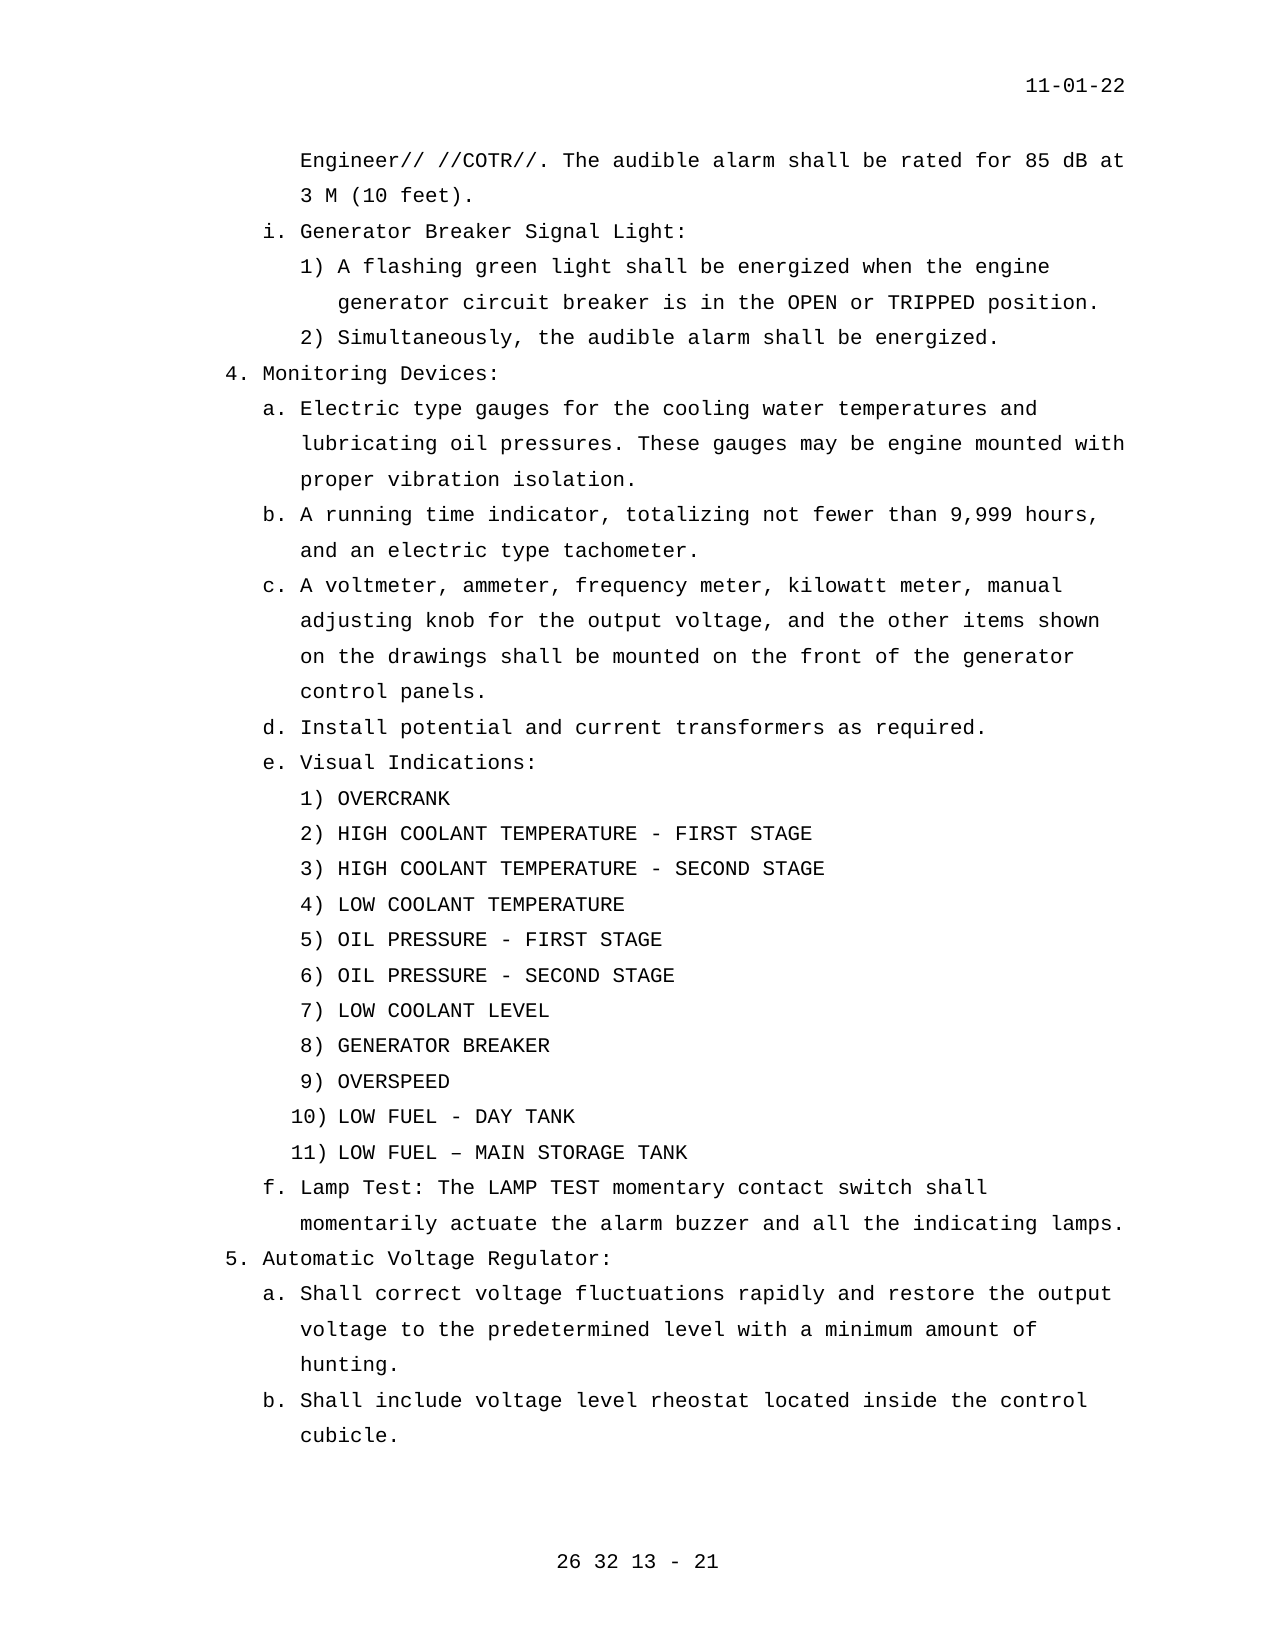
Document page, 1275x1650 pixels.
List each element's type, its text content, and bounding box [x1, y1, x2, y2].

text 2) HIGH COOLANT TEMPERATURE - FIRST STAGE [300, 823, 1125, 847]
text 11) LOW FUEL – MAIN STORAGE TANK [291, 1142, 1125, 1165]
text 4) LOW COOLANT TEMPERATURE [300, 894, 1125, 917]
text 1) OVERCRANK [300, 787, 1125, 811]
text a. Shall correct voltage fluctuations rapidly and restore the output voltage to the predetermined level with a minimum amount of hunting. [262, 1283, 1125, 1378]
text b. A running time indicator, totalizing not fewer than 9,999 hours, and an electric type tachometer. [262, 504, 1125, 563]
text 3) HIGH COOLANT TEMPERATURE - SECOND STAGE [300, 858, 1125, 882]
text d. Install potential and current transformers as required. [262, 717, 1125, 740]
text 5. Automatic Voltage Regulator: [225, 1248, 1125, 1272]
text 4. Monitoring Devices: [225, 362, 1125, 386]
text 9) OVERSPEED [300, 1071, 1125, 1094]
text i. Generator Breaker Signal Light: [262, 221, 1125, 244]
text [262, 150, 1125, 209]
text 6) OIL PRESSURE - SECOND STAGE [300, 964, 1125, 988]
text b. Shall include voltage level rheostat located inside the control cubicle. [262, 1389, 1125, 1449]
text c. A voltmeter, ammeter, frequency meter, kilowatt meter, manual adjusting knob for the output voltage, and the other items shown on the drawings shall be mounted on the front of the generator control panels. [262, 575, 1125, 705]
text f. Lamp Test: The LAMP TEST momentary contact switch shall momentarily actuate the alarm buzzer and all the indicating lamps. [262, 1177, 1125, 1236]
text a. Electric type gauges for the cooling water temperatures and lubricating oil pressures. These gauges may be engine mounted with proper vibration isolation. [262, 398, 1125, 492]
text 5) OIL PRESSURE - FIRST STAGE [300, 929, 1125, 953]
text 7) LOW COOLANT LEVEL [300, 1000, 1125, 1024]
text 1) A flashing green light shall be energized when the engine generator circuit breaker is in the open or tripped position. [300, 256, 1125, 315]
text 2) Simultaneously, the audible alarm shall be energized. [300, 327, 1125, 351]
text e. Visual Indications: [262, 752, 1125, 776]
text 10) LOW FUEL - DAY TANK [291, 1106, 1125, 1130]
text 8) GENERATOR BREAKER [300, 1035, 1125, 1059]
